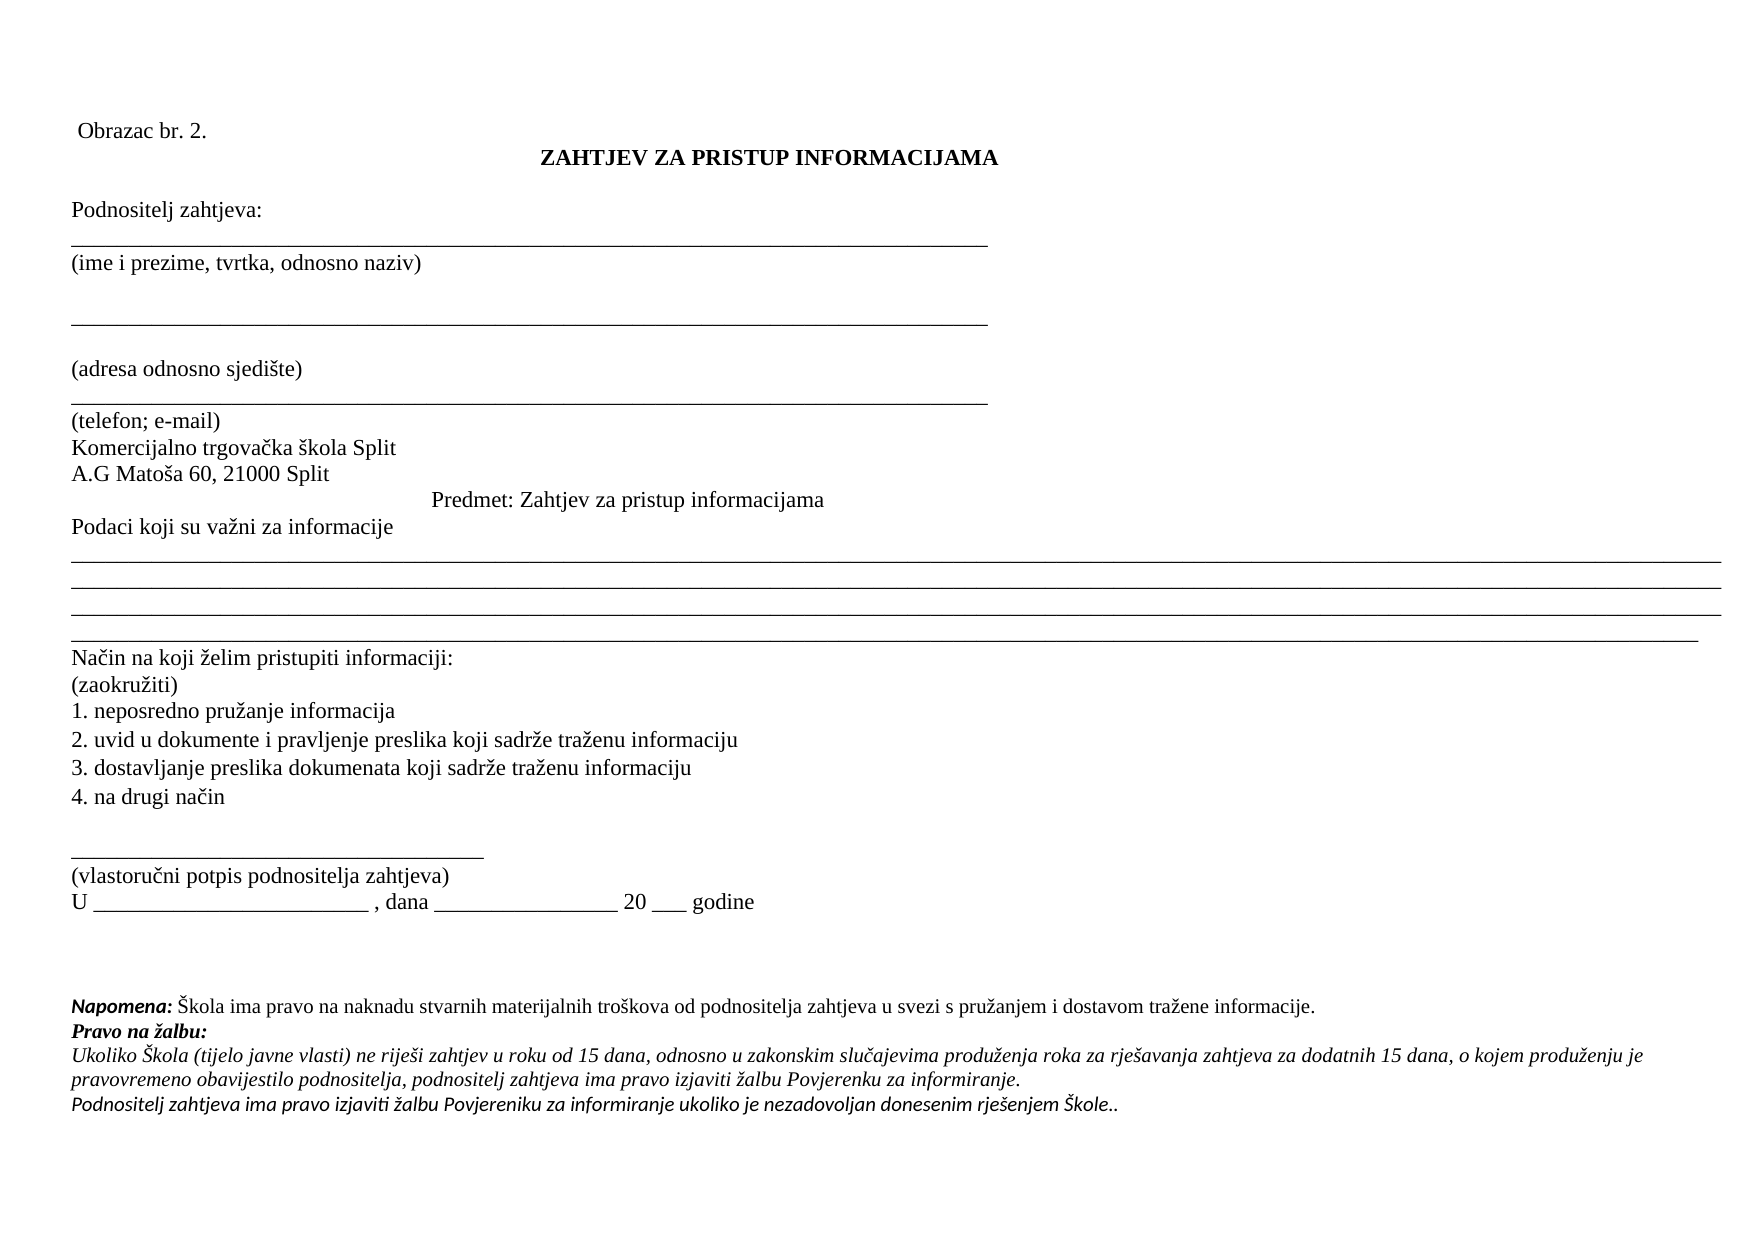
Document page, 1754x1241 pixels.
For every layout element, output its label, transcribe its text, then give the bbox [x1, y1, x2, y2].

text ________________________________________________________________________________ [71, 223, 1724, 249]
text Ukoliko Škola (tijelo javne vlasti) ne riješi zahtjev u roku od 15 dana, odnosno u zakonskim slučajevima produženja roka za rješavanja zahtjeva za dodatnih 15 dana, o kojem produženju je pravovremeno obavijestilo podnositelja, podnositelj zahtjeva ima pravo izjaviti žalbu Povjerenku za informiranje. [71, 1043, 1724, 1091]
text Napomena: Škola ima pravo na naknadu stvarnih materijalnih troškova od podnositelja zahtjeva u svezi s pružanjem i dostavom tražene informacije. [71, 994, 1724, 1019]
text Obrazac br. 2. [71, 117, 1724, 144]
text Podnositelj zahtjeva: [71, 196, 1724, 223]
text (ime i prezime, tvrtka, odnosno naziv) [71, 249, 1724, 276]
text ______________________________________________________________________________________________________________________________________________________________________________________________________________________________________________________________________________________________________________________________________________________________________________________________________________________________________________________________________________________________________________________________________________________________________________________________ [71, 539, 1724, 644]
text ZAHTJEV ZA PRISTUP INFORMACIJAMA [71, 144, 1724, 170]
text Način na koji želim pristupiti informaciji: [71, 644, 1724, 671]
text 4. na drugi način [71, 783, 1724, 809]
text (vlastoručni potpis podnositelja zahtjeva) [71, 862, 1724, 888]
text Predmet: Zahtjev za pristup informacijama [71, 486, 1724, 513]
text 2. uvid u dokumente i pravljenje preslika koji sadrže traženu informaciju [71, 726, 1724, 752]
text A.G Matoša 60, 21000 Split [71, 460, 1724, 486]
text (telefon; e-mail) [71, 407, 1724, 434]
text Pravo na žalbu: [71, 1019, 1724, 1043]
text Podaci koji su važni za informacije [71, 513, 1724, 539]
text Podnositelj zahtjeva ima pravo izjaviti žalbu Povjereniku za informiranje ukoliko je nezadovoljan donesenim rješenjem Škole.. [71, 1091, 1724, 1117]
text U ________________________ , dana ________________ 20 ___ godine [71, 888, 1724, 914]
text ________________________________________________________________________________ [71, 381, 1724, 407]
text (adresa odnosno sjedište) [71, 354, 1724, 381]
text ________________________________________________________________________________ [71, 302, 1724, 328]
text (zaokružiti) [71, 671, 1724, 697]
text ____________________________________ [71, 836, 1724, 862]
text 1. neposredno pružanje informacija [71, 697, 1724, 723]
text Komercijalno trgovačka škola Split [71, 434, 1724, 460]
text 3. dostavljanje preslika dokumenata koji sadrže traženu informaciju [71, 754, 1724, 781]
